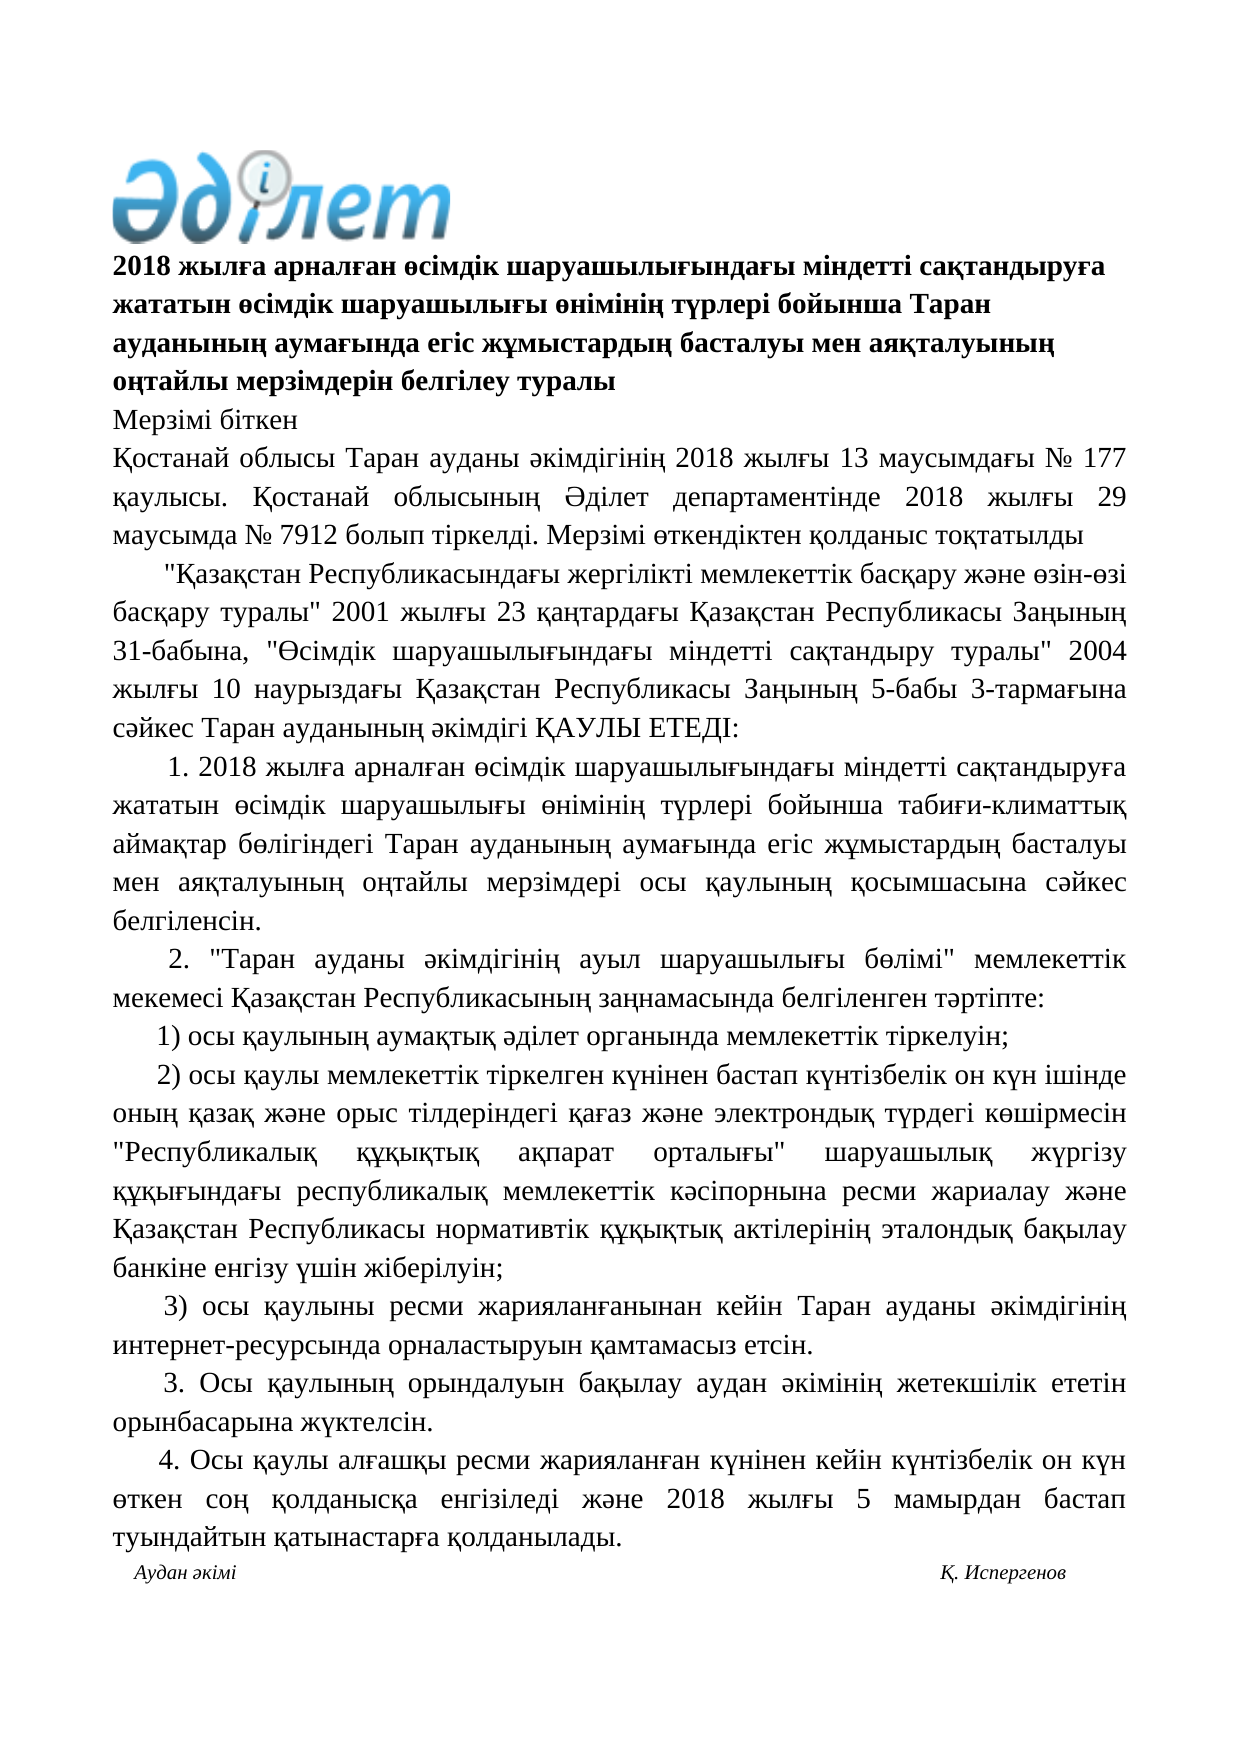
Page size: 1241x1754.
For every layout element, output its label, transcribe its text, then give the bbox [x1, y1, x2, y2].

text 4. Осы қаулы алғашқы ресми жарияланған күнінен кейін күнтізбелік он күн өткен соң қолданысқа енгізіледі және 2018 жылғы 5 мамырдан бастап туындайтын қатынастарға қолданылады. [112, 1442, 1128, 1553]
text 1. 2018 жылға арналған өсiмдiк шаруашылығындағы мiндеттi сақтандыруға жататын өсiмдiк шаруашылығы өнiмiнiң түрлерi бойынша табиғи-климаттық аймақтар бөлiгiндегі Таран ауданының аумағында егiс жұмыстардың басталуы мен аяқталуының оңтайлы мерзiмдерi осы қаулының қосымшасына сәйкес белгiленсін. [112, 749, 1128, 936]
text 2018 жылға арналған өсiмдiк шаруашылығындағы мiндеттi сақтандыруға жататын өсiмдiк шаруашылығы өнiмiнiң түрлерi бойынша Таран ауданының аумағында егiс жұмыстардың басталуы мен аяқталуының оңтайлы мерзiмдерiн белгiлеу туралы [112, 248, 1128, 397]
text 2) осы қаулы мемлекеттік тіркелген күнінен бастап күнтізбелік он күн ішінде оның қазақ және орыс тілдеріндегі қағаз және электрондық түрдегі көшірмесін "Республикалық құқықтық ақпарат орталығы" шаруашылық жүргізу құқығындағы республикалық мемлекеттік кәсіпорнына ресми жариалау және Қазақстан Республикасы нормативтік құқықтық актілерінің эталондық бақылау банкіне енгізу үшін жіберілуін; [112, 1057, 1128, 1283]
text 1) осы қаулының аумақтық әділет органында мемлекеттік тіркелуін; [112, 1018, 1128, 1052]
text 3) осы қаулыны ресми жарияланғанынан кейін Таран ауданы әкімдігінің интернет-ресурсында орналастыруын қамтамасыз етсін. [112, 1288, 1128, 1360]
picture [112, 150, 451, 244]
text "Қазақстан Республикасындағы жергілікті мемлекеттік басқару және өзін-өзі басқару туралы" 2001 жылғы 23 қаңтардағы Қазақстан Республикасы Заңының 31-бабына, "Өсімдік шаруашылығындағы міндетті сақтандыру туралы" 2004 жылғы 10 наурыздағы Қазақстан Республикасы Заңының 5-бабы 3-тармағына сәйкес Таран ауданының әкiмдiгі ҚАУЛЫ ЕТЕДI: [112, 556, 1128, 744]
text 3. Осы қаулының орындалуын бақылау аудан әкімінің жетекшілік ететін орынбасарына жүктелсін. [112, 1365, 1128, 1437]
table_header Қ. Испергенов [939, 1558, 1240, 1589]
table_header Аудан әкімі [101, 1558, 939, 1589]
text Мерзімі біткен [112, 402, 1128, 435]
text Қостанай облысы Таран ауданы әкімдігінің 2018 жылғы 13 маусымдағы № 177 қаулысы. Қостанай облысының Әділет департаментінде 2018 жылғы 29 маусымда № 7912 болып тіркелді. Мерзімі өткендіктен қолданыс тоқтатылды [112, 440, 1128, 551]
text 2. "Таран ауданы әкімдігінің ауыл шаруашылығы бөлімі" мемлекеттік мекемесі Қазақстан Республикасының заңнамасында белгіленген тәртіпте: [112, 941, 1128, 1013]
